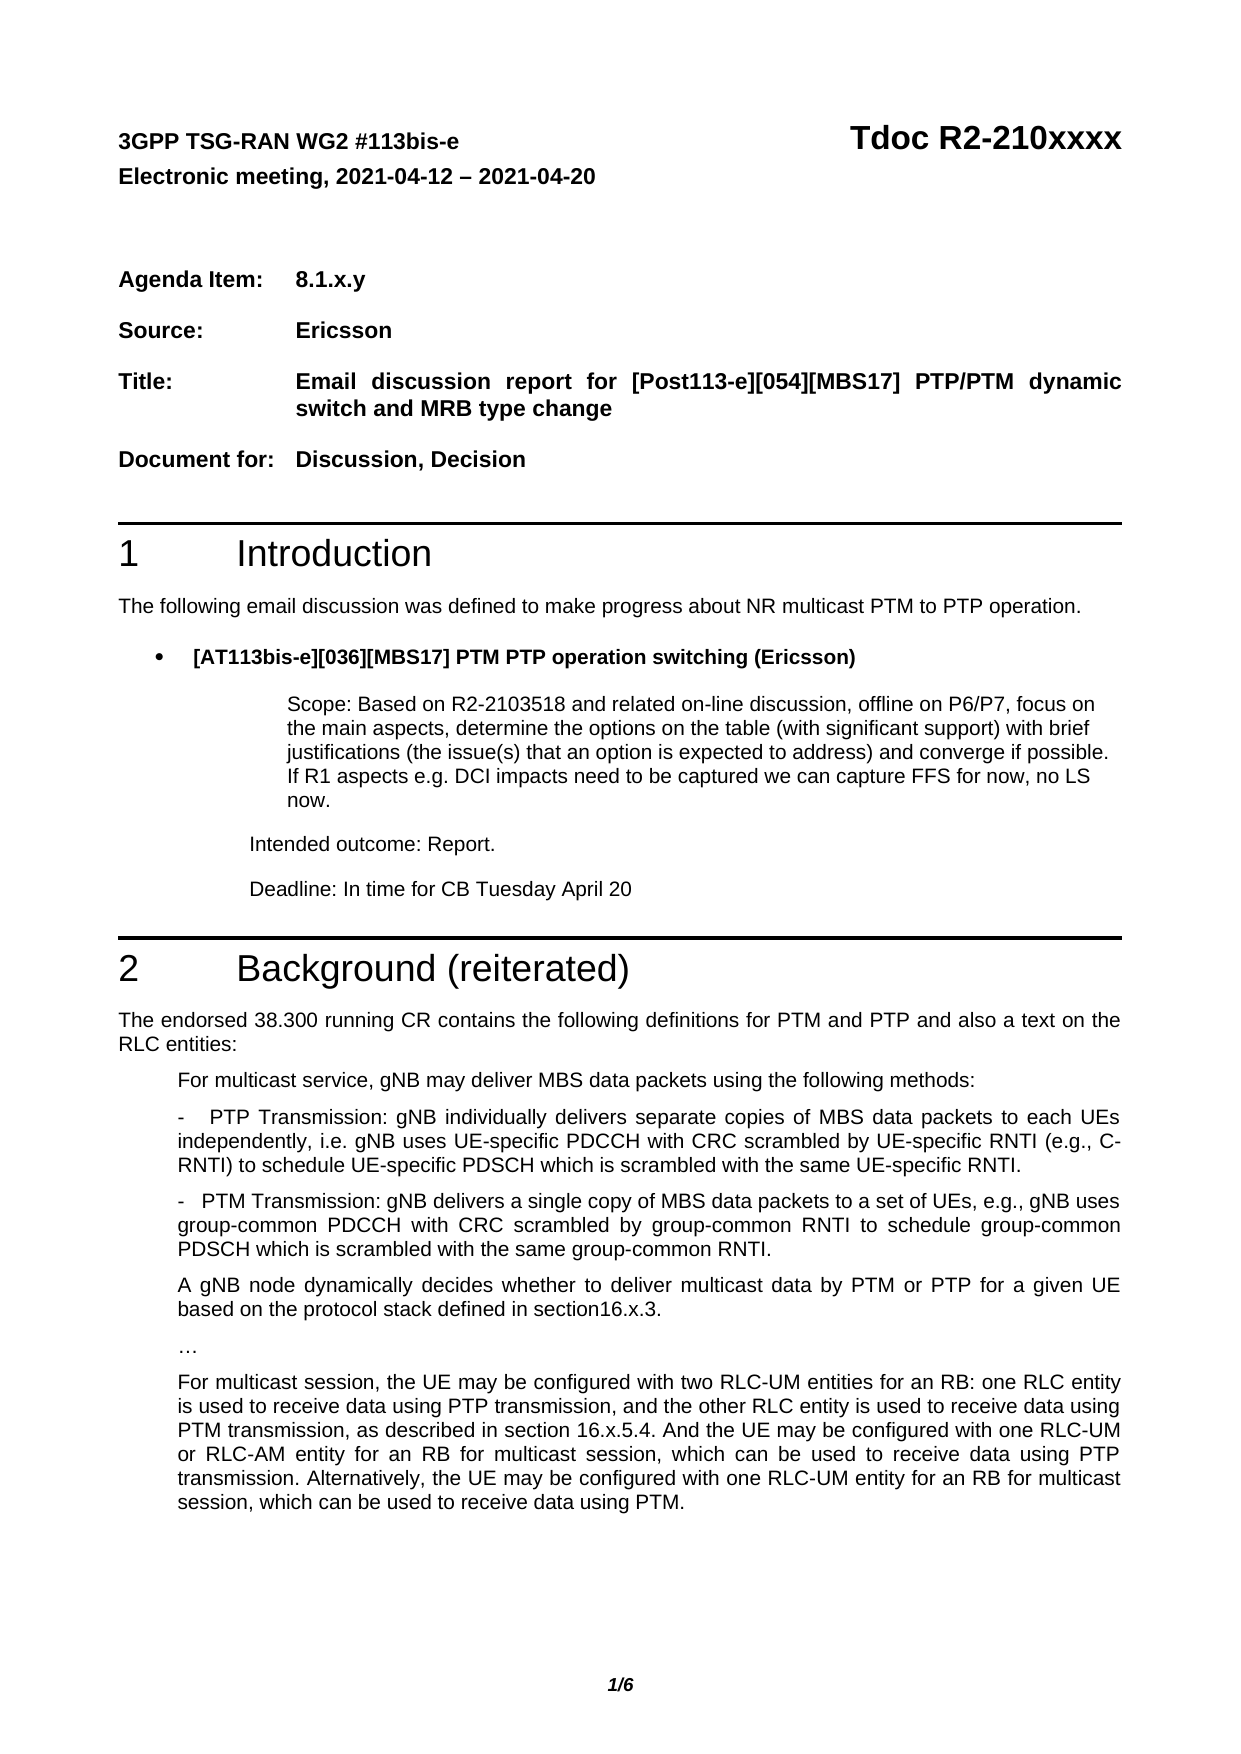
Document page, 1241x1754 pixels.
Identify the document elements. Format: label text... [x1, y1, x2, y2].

text Agenda Item: 8.1.x.y [118, 266, 1122, 292]
text - PTP Transmission: gNB individually delivers separate copies of MBS data packets to each UEs independently, i.e. gNB uses UE-specific PDCCH with CRC scrambled by UE-specific RNTI (e.g., C-RNTI) to schedule UE-specific PDSCH which is scrambled with the same UE-specific RNTI. [177, 1104, 1122, 1176]
text Intended outcome: Report. [249, 832, 1122, 856]
text For multicast session, the UE may be configured with two RLC-UM entities for an RB: one RLC entity is used to receive data using PTP transmission, and the other RLC entity is used to receive data using PTM transmission, as described in section 16.x.5.4. And the UE may be configured with one RLC-UM or RLC-AM entity for an RB for multicast session, which can be used to receive data using PTP transmission. Alternatively, the UE may be configured with one RLC-UM entity for an RB for multicast session, which can be used to receive data using PTM. [177, 1370, 1122, 1514]
subtitle 1 Introduction [118, 525, 1122, 575]
text - PTM Transmission: gNB delivers a single copy of MBS data packets to a set of UEs, e.g., gNB uses group-common PDCCH with CRC scrambled by group-common RNTI to schedule group-common PDSCH which is scrambled with the same group-common RNTI. [177, 1189, 1122, 1261]
text Document for: Discussion, Decision [118, 446, 1122, 472]
text … [177, 1334, 1122, 1358]
text The following email discussion was defined to make progress about NR multicast PTM to PTP operation. [118, 593, 1122, 617]
text Source: Ericsson [118, 317, 1122, 343]
text A gNB node dynamically decides whether to deliver multicast data by PTM or PTP for a given UE based on the protocol stack defined in section16.x.3. [177, 1273, 1122, 1321]
text 3GPP TSG-RAN WG2 #113bis-e Tdoc R2-210xxxx [118, 118, 1122, 157]
text Scope: Based on R2-2103518 and related on-line discussion, offline on P6/P7, focus on the main aspects, determine the options on the table (with significant support) with brief justifications (the issue(s) that an option is expected to address) and converge if possible. If R1 aspects e.g. DCI impacts need to be captured we can capture FFS for now, no LS now. [287, 692, 1122, 811]
text The endorsed 38.300 running CR contains the following definitions for PTM and PTP and also a text on the RLC entities: [118, 1008, 1122, 1056]
text Electronic meeting, 2021-04-12 – 2021-04-20 [118, 163, 1122, 189]
text For multicast service, gNB may deliver MBS data packets using the following methods: [177, 1068, 1122, 1092]
subtitle 2 Background (reiterated) [118, 940, 1122, 989]
text Deadline: In time for CB Tuesday April 20 [249, 877, 1122, 901]
list [AT113bis-e][036][MBS17] PTM PTP operation switching (Ericsson) [156, 641, 1122, 671]
text Title: Email discussion report for [Post113-e][054][MBS17] PTP/PTM dynamic switch and MRB type change [118, 368, 1122, 421]
